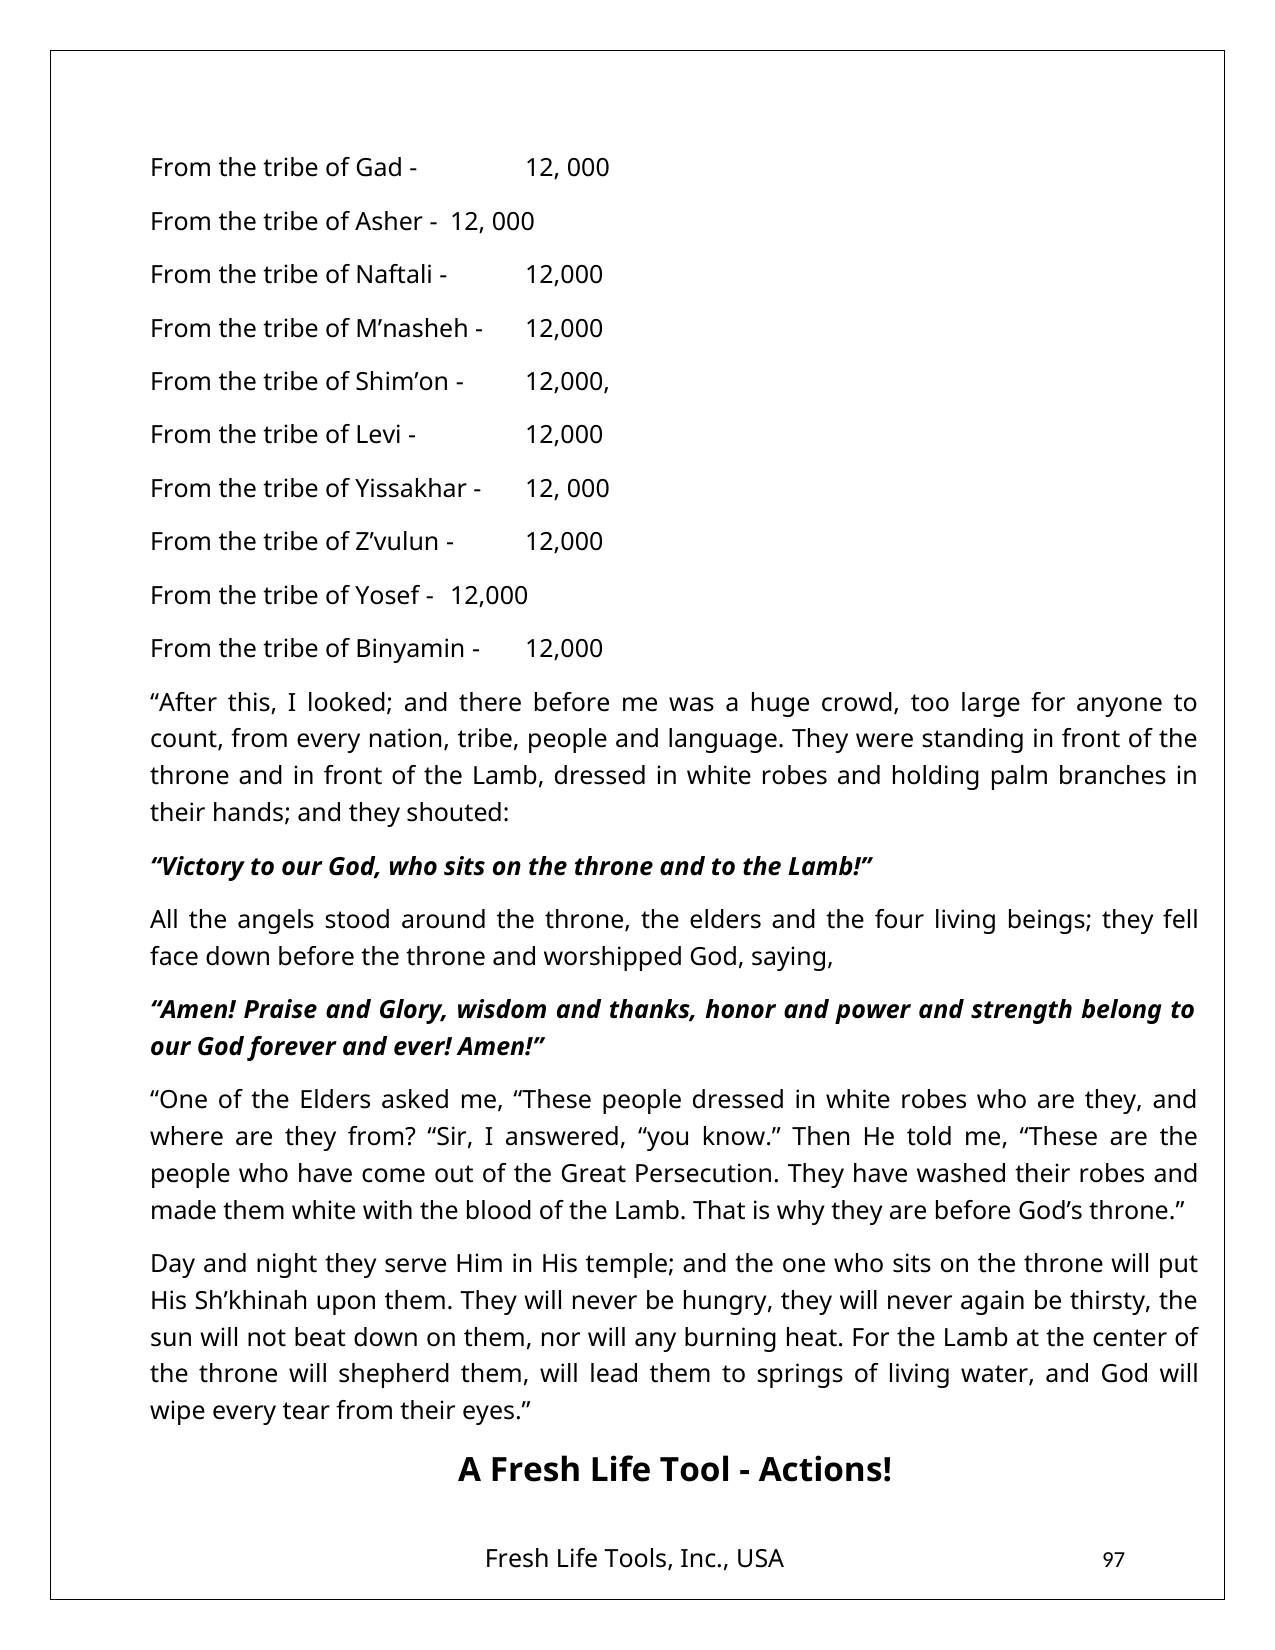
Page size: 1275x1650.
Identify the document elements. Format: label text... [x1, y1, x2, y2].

text Day and night they serve Him in His temple; and the one who sits on the throne will put His Sh’khinah upon them. They will never be hungry, they will never again be thirsty, the sun will not beat down on them, nor will any burning heat. For the Lamb at the center of the throne will shepherd them, will lead them to springs of living water, and God will wipe every tear from their eyes.” [150, 1246, 1200, 1427]
text From the tribe of M’nasheh - 12,000 [150, 310, 1200, 344]
text “One of the Elders asked me, “These people dressed in white robes who are they, and where are they from? “Sir, I answered, “you know.” Then He told me, “These are the people who have come out of the Great Persecution. They have washed their robes and made them white with the blood of the Lamb. That is why they are before God’s throne.” [150, 1082, 1200, 1226]
text From the tribe of Binyamin - 12,000 [150, 631, 1200, 665]
text From the tribe of Z’vulun - 12,000 [150, 524, 1200, 558]
text From the tribe of Asher - 12, 000 [150, 203, 1200, 237]
text A Fresh Life Tool - Actions! [150, 1446, 1200, 1492]
text All the angels stood around the throne, the elders and the four living beings; they fell face down before the throne and worshipped God, saying, [150, 902, 1200, 972]
text From the tribe of Yissakhar - 12, 000 [150, 471, 1200, 505]
text From the tribe of Levi - 12,000 [150, 417, 1200, 451]
text From the tribe of Gad - 12, 000 [150, 150, 1200, 184]
text “Amen! Praise and Glory, wisdom and thanks, honor and power and strength belong to our God forever and ever! Amen!” [150, 992, 1200, 1063]
text From the tribe of Shim’on - 12,000, [150, 364, 1200, 398]
text “Victory to our God, who sits on the throne and to the Lamb!” [150, 848, 1200, 882]
text From the tribe of Naftali - 12,000 [150, 257, 1200, 291]
text “After this, I looked; and there before me was a huge crowd, too large for anyone to count, from every nation, tribe, people and language. They were standing in front of the throne and in front of the Lamb, dressed in white robes and holding palm branches in their hands; and they shouted: [150, 684, 1200, 829]
text From the tribe of Yosef - 12,000 [150, 577, 1200, 612]
